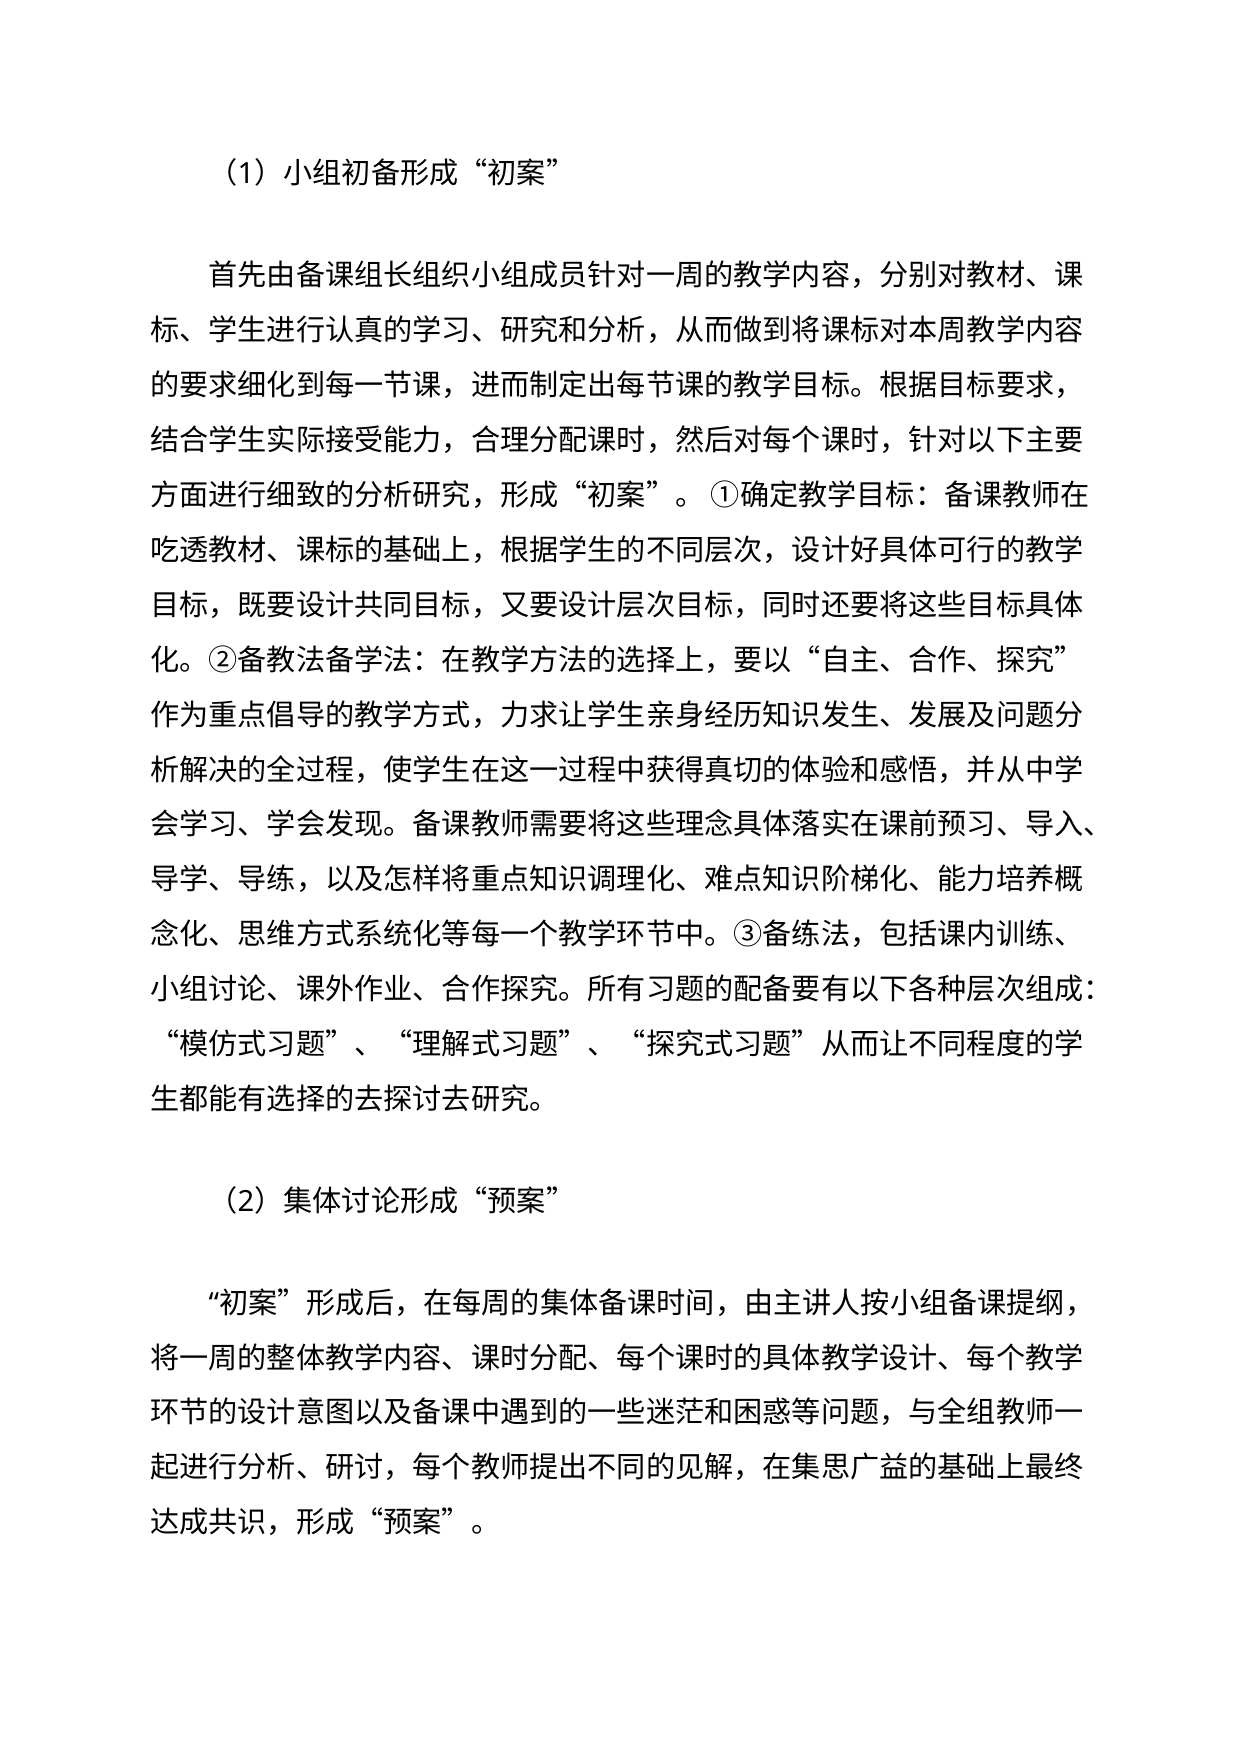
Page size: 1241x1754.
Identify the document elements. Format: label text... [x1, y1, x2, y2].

text （2）集体讨论形成“预案” [150, 1177, 1090, 1219]
text （1）小组初备形成“初案” [150, 150, 1090, 192]
text “初案”形成后，在每周的集体备课时间，由主讲人按小组备课提纲，将一周的整体教学内容、课时分配、每个课时的具体教学设计、每个教学环节的设计意图以及备课中遇到的一些迷茫和困惑等问题，与全组教师一起进行分析、研讨，每个教师提出不同的见解，在集思广益的基础上最终达成共识，形成“预案”。 [150, 1279, 1090, 1541]
text 首先由备课组长组织小组成员针对一周的教学内容，分别对教材、课标、学生进行认真的学习、研究和分析，从而做到将课标对本周教学内容的要求细化到每一节课，进而制定出每节课的教学目标。根据目标要求，结合学生实际接受能力，合理分配课时，然后对每个课时，针对以下主要方面进行细致的分析研究，形成“初案”。 ①确定教学目标：备课教师在吃透教材、课标的基础上，根据学生的不同层次，设计好具体可行的教学目标，既要设计共同目标，又要设计层次目标，同时还要将这些目标具体化。②备教法备学法：在教学方法的选择上，要以“自主、合作、探究”作为重点倡导的教学方式，力求让学生亲身经历知识发生、发展及问题分析解决的全过程，使学生在这一过程中获得真切的体验和感悟，并从中学会学习、学会发现。备课教师需要将这些理念具体落实在课前预习、导入、导学、导练，以及怎样将重点知识调理化、难点知识阶梯化、能力培养概念化、思维方式系统化等每一个教学环节中。③备练法，包括课内训练、小组讨论、课外作业、合作探究。所有习题的配备要有以下各种层次组成：“模仿式习题”、“理解式习题”、“探究式习题”从而让不同程度的学生都能有选择的去探讨去研究。 [150, 252, 1090, 1118]
